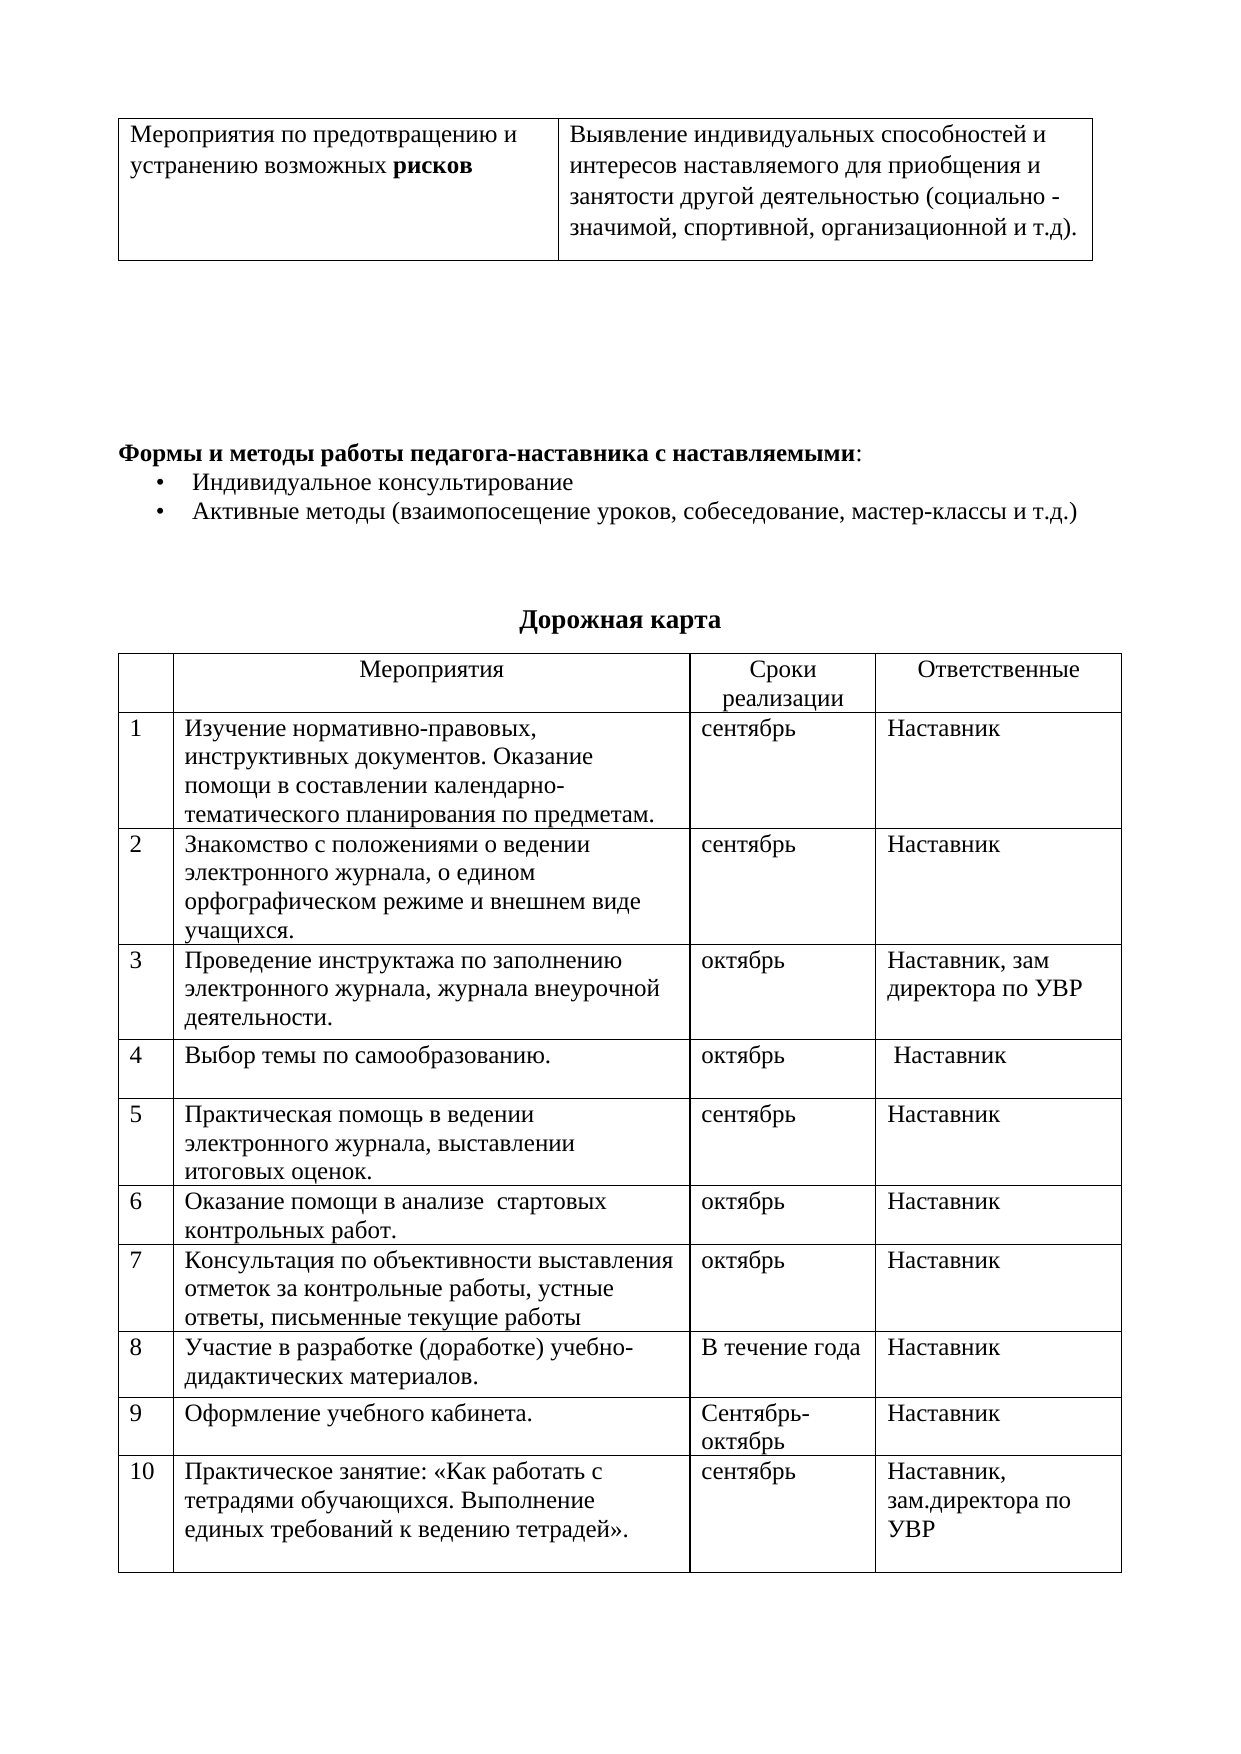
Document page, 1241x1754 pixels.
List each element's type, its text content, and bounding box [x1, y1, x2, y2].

table_cell 4 [119, 1040, 173, 1098]
table_cell Практическая помощь в ведении электронного журнала, выставлении итоговых оценок. [174, 1099, 689, 1185]
text Дорожная карта [118, 603, 1122, 634]
table_cell Выбор темы по самообразованию. [174, 1040, 689, 1098]
table_cell Выявление индивидуальных способностей и интересов наставляемого для приобщения и занятости другой деятельностью (социально - значимой, спортивной, организационной и т.д). [559, 119, 1092, 260]
text Формы и методы работы педагога-наставника с наставляемыми: [118, 438, 1122, 467]
table_cell Наставник [876, 829, 1121, 944]
table_cell Оказание помощи в анализе стартовых контрольных работ. [174, 1186, 689, 1244]
table_cell Наставник [876, 1099, 1121, 1185]
table_header Мероприятия [174, 654, 689, 712]
table_cell 5 [119, 1099, 173, 1185]
table_cell В течение года [691, 1332, 875, 1397]
table_cell 8 [119, 1332, 173, 1397]
table_cell Оформление учебного кабинета. [174, 1398, 689, 1455]
table_cell октябрь [691, 1186, 875, 1244]
text • Активные методы (взаимопосещение уроков, собеседование, мастер-классы и т.д.) [156, 496, 1122, 524]
table_cell Практическое занятие: «Как работать с тетрадями обучающихся. Выполнение единых требований к ведению тетрадей». [174, 1456, 689, 1572]
table_cell 9 [119, 1398, 173, 1455]
table_cell октябрь [691, 1245, 875, 1331]
table_cell Сентябрь-октябрь [691, 1398, 875, 1455]
table_cell Знакомство с положениями о ведении электронного журнала, о едином орфографическом режиме и внешнем виде учащихся. [174, 829, 689, 944]
table_cell Мероприятия по предотвращению и устранению возможных рисков [119, 119, 558, 260]
table_cell 2 [119, 829, 173, 944]
table_cell Наставник, зам директора по УВР [876, 945, 1121, 1039]
table_cell Наставник [876, 1332, 1121, 1397]
table_cell Проведение инструктажа по заполнению электронного журнала, журнала внеурочной деятельности. [174, 945, 689, 1039]
table_cell октябрь [691, 1040, 875, 1098]
table_cell сентябрь [691, 1099, 875, 1185]
table_cell 1 [119, 713, 173, 828]
table_header Ответственные [876, 654, 1121, 712]
table_cell Консультация по объективности выставления отметок за контрольные работы, устные ответы, письменные текущие работы [174, 1245, 689, 1331]
table_header [119, 654, 173, 712]
table_cell Участие в разработке (доработке) учебно-дидактических материалов. [174, 1332, 689, 1397]
table_cell сентябрь [691, 1456, 875, 1572]
table_cell Наставник, зам.директора по УВР [876, 1456, 1121, 1572]
table_cell 10 [119, 1456, 173, 1572]
table_cell 6 [119, 1186, 173, 1244]
table_cell октябрь [691, 945, 875, 1039]
table_header Сроки реализации [691, 654, 875, 712]
table_cell Наставник [876, 1245, 1121, 1331]
table_cell Наставник [876, 1040, 1121, 1098]
table_cell сентябрь [691, 713, 875, 828]
table_cell сентябрь [691, 829, 875, 944]
table_cell Наставник [876, 713, 1121, 828]
text • Индивидуальное консультирование [156, 467, 1122, 496]
table_cell Наставник [876, 1398, 1121, 1455]
table_cell Изучение нормативно-правовых, инструктивных документов. Оказание помощи в составлении календарно-тематического планирования по предметам. [174, 713, 689, 828]
table_cell 7 [119, 1245, 173, 1331]
table_cell Наставник [876, 1186, 1121, 1244]
table_cell 3 [119, 945, 173, 1039]
